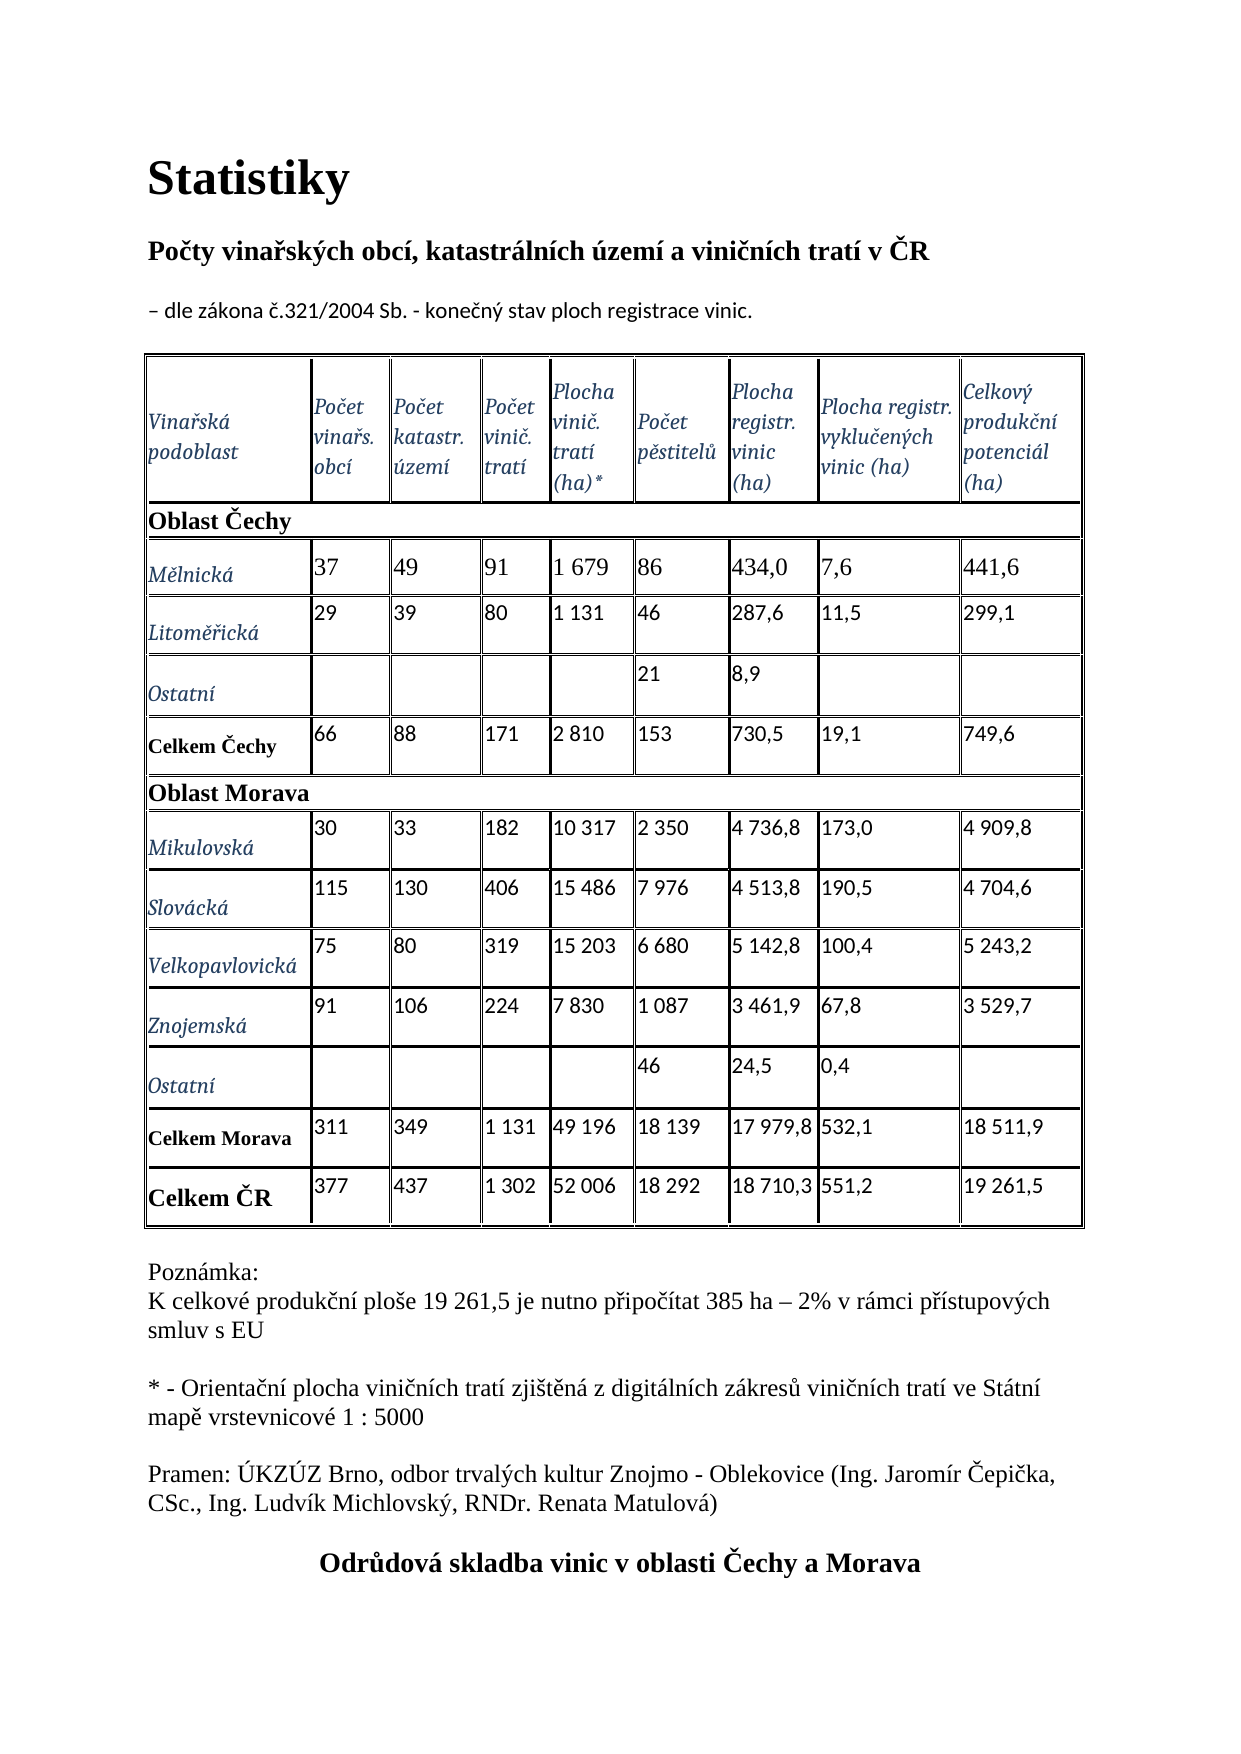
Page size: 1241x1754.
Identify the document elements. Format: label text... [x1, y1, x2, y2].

table_cell 437 [391, 1169, 482, 1225]
table_cell 3 461,9 [731, 989, 817, 1045]
table_cell 299,1 [962, 594, 1082, 653]
table_cell 3 529,7 [962, 986, 1081, 1045]
table_cell 75 [313, 930, 389, 986]
table_cell 4 909,8 [961, 809, 1083, 868]
table_cell [392, 1048, 480, 1107]
table_cell 52 006 [550, 1169, 635, 1225]
table_cell 4 513,8 [731, 871, 817, 927]
table_header Počet vinařs. obcí [311, 357, 391, 501]
table_cell 30 [313, 812, 389, 868]
table_cell 1 131 [483, 1110, 549, 1166]
table_cell [313, 1048, 389, 1107]
table_cell 2 810 [552, 718, 633, 774]
table_cell 0,4 [820, 1048, 959, 1107]
table_cell 39 [392, 597, 480, 653]
table_header Plocha registr. vyklučených vinic (ha) [818, 357, 961, 501]
table_cell 173,0 [820, 812, 959, 868]
table_cell 18 292 [635, 1169, 729, 1225]
table_cell Mikulovská [145, 809, 311, 868]
table_cell 2 350 [636, 812, 728, 868]
table_cell [392, 656, 480, 714]
table_cell 551,2 [818, 1169, 961, 1225]
table_cell 29 [313, 597, 389, 653]
subtitle Statistiky [148, 148, 1093, 205]
table_cell 33 [392, 812, 480, 868]
table_cell 100,4 [820, 930, 959, 986]
table_cell 66 [313, 718, 389, 774]
subtitle Odrůdová skladba vinic v oblasti Čechy a Morava [148, 1546, 1093, 1578]
table_cell 115 [313, 871, 389, 927]
table_cell 434,0 [731, 540, 817, 593]
table_cell 91 [483, 540, 549, 593]
table_cell 46 [636, 597, 728, 653]
table_cell 406 [483, 871, 549, 927]
table_cell 24,5 [731, 1048, 817, 1107]
table_cell Slovácká [145, 868, 310, 927]
table_cell 377 [311, 1169, 391, 1225]
table_cell Oblast Čechy [147, 501, 1081, 536]
table_cell 5 142,8 [731, 930, 817, 986]
table_cell 532,1 [820, 1110, 959, 1166]
table_cell 49 196 [552, 1110, 633, 1166]
table_cell 6 680 [636, 930, 728, 986]
table_cell 4 736,8 [731, 812, 817, 868]
table_cell 10 317 [552, 812, 633, 868]
table_cell 1 679 [552, 540, 633, 593]
table_cell Celkem ČR [147, 1166, 311, 1225]
text – dle zákona č.321/2004 Sb. - konečný stav ploch registrace vinic. [148, 296, 1093, 324]
table_cell [483, 1048, 549, 1107]
table_cell 80 [483, 597, 549, 653]
table_cell [962, 1045, 1081, 1107]
table_cell 21 [636, 656, 728, 714]
table_cell 7 976 [636, 871, 728, 927]
table_cell 37 [313, 540, 389, 593]
table_cell 1 087 [636, 989, 728, 1045]
table_cell 67,8 [820, 989, 959, 1045]
table_cell 311 [313, 1110, 389, 1166]
table_cell [552, 656, 633, 714]
table_cell 4 704,6 [962, 868, 1083, 927]
table_cell 7 830 [552, 989, 633, 1045]
table_cell 730,5 [731, 718, 817, 774]
table_cell 8,9 [731, 656, 817, 714]
table_header Počet vinič. tratí [482, 355, 550, 501]
table_cell 153 [636, 718, 728, 774]
table_cell 19 261,5 [961, 1166, 1081, 1225]
table_cell 88 [392, 718, 480, 774]
text Poznámka: K celkové produkční ploše 19 261,5 je nutno připočítat 385 ha – 2% v rámci přístupových smluv s EU [148, 1257, 1093, 1344]
table_cell 11,5 [820, 597, 959, 653]
table_cell 15 203 [552, 930, 633, 986]
table_cell 441,6 [962, 536, 1082, 593]
table_cell Znojemská [147, 986, 310, 1045]
table_cell 106 [392, 989, 480, 1045]
table_cell 349 [392, 1110, 480, 1166]
table_header Počet pěstitelů [635, 355, 729, 501]
table_cell Oblast Morava [145, 774, 1083, 809]
table_cell Celkem Morava [147, 1107, 310, 1166]
table_cell 7,6 [820, 540, 959, 593]
table_cell [552, 1048, 633, 1107]
table_cell [313, 656, 389, 714]
table_cell 49 [392, 540, 480, 593]
table_cell 17 979,8 [731, 1110, 817, 1166]
table_cell [820, 656, 959, 714]
table_cell 171 [483, 718, 549, 774]
table_cell 224 [483, 989, 549, 1045]
table_cell 5 243,2 [961, 927, 1083, 986]
table_cell 749,6 [962, 715, 1082, 774]
table_cell 182 [483, 812, 549, 868]
table_cell Ostatní [147, 1045, 310, 1107]
table_cell 130 [392, 871, 480, 927]
table_cell Ostatní [145, 653, 311, 714]
table_header Počet katastr. území [391, 357, 482, 501]
table_cell 287,6 [731, 597, 817, 653]
table_cell [961, 653, 1083, 714]
table_cell [483, 656, 549, 714]
table_cell Mělnická [147, 536, 310, 593]
subtitle Počty vinařských obcí, katastrálních území a viničních tratí v ČR [148, 234, 1093, 267]
text * - Orientační plocha viničních tratí zjištěná z digitálních zákresů viničních tratí ve Státní mapě vrstevnicové 1 : 5000 Pramen: ÚKZÚZ Brno, odbor trvalých kultur Znojmo - Oblekovice (Ing. Jaromír Čepička, CSc., Ing. Ludvík Michlovský, RNDr. Renata Matulová) [148, 1373, 1093, 1517]
table_cell 19,1 [820, 718, 959, 774]
table_cell 80 [392, 930, 480, 986]
table_cell Velkopavlovická [145, 927, 311, 986]
table_cell 18 511,9 [962, 1107, 1081, 1166]
table_cell Litoměřická [147, 594, 310, 653]
table_header Plocha vinič. tratí (ha)* [550, 357, 635, 501]
table_header Celkový produkční potenciál (ha) [961, 357, 1081, 501]
table_cell 46 [636, 1048, 728, 1107]
table_cell 1 302 [482, 1169, 550, 1225]
table_cell 91 [313, 989, 389, 1045]
table_header Plocha registr. vinic (ha) [729, 357, 818, 501]
table_cell 319 [483, 930, 549, 986]
table_cell 18 139 [636, 1110, 728, 1166]
table_cell 15 486 [552, 871, 633, 927]
table_cell 1 131 [552, 597, 633, 653]
table_header Vinařská podoblast [147, 357, 311, 501]
table_cell Celkem Čechy [147, 715, 310, 774]
table_cell 86 [636, 540, 728, 593]
table_cell 18 710,3 [729, 1169, 818, 1225]
table_cell 190,5 [820, 871, 959, 927]
